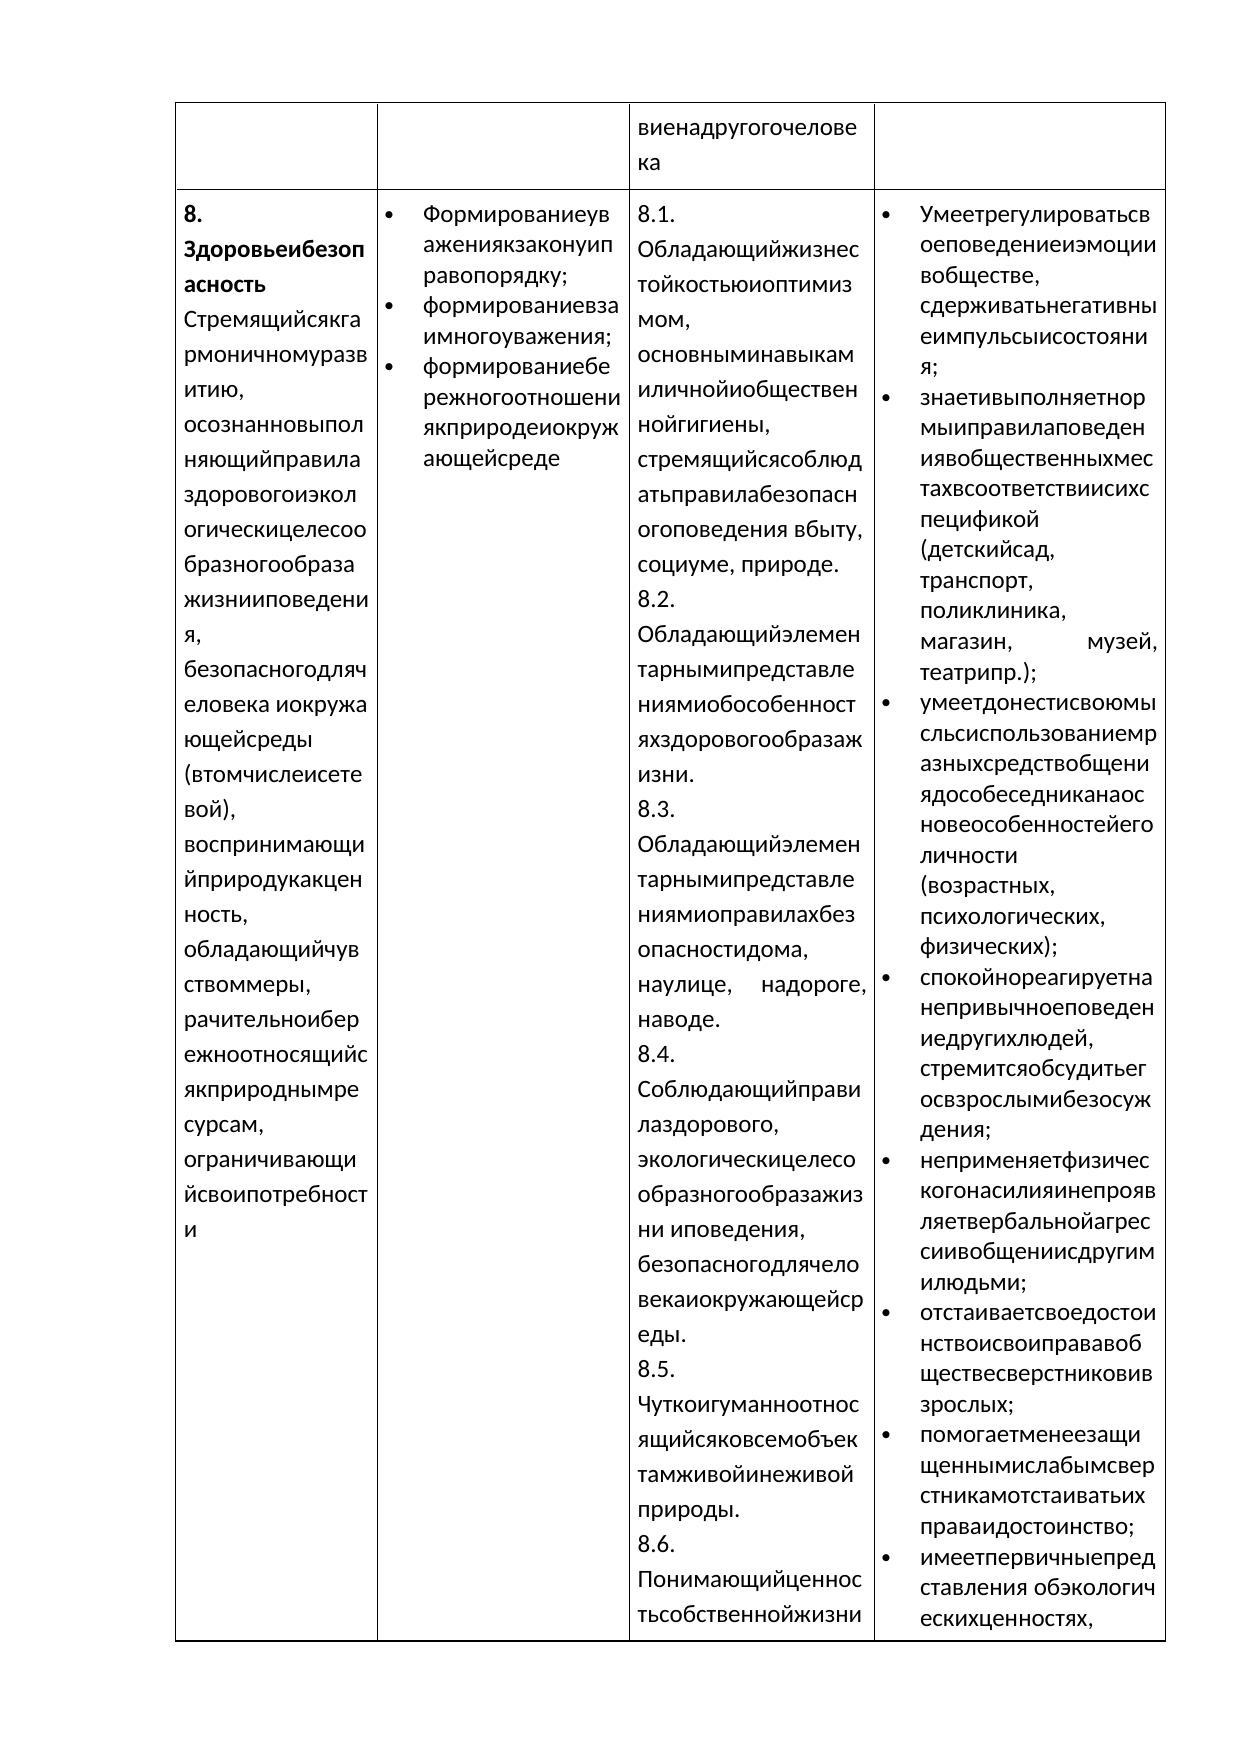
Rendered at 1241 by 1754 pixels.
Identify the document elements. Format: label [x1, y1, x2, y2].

table_cell [378, 103, 629, 188]
table_cell [176, 103, 377, 188]
table_cell [630, 103, 874, 188]
table_cell [630, 190, 874, 1640]
table_cell [875, 103, 1165, 188]
table_cell [875, 190, 1165, 1640]
table_cell [176, 190, 377, 1640]
table_cell [378, 190, 629, 1640]
